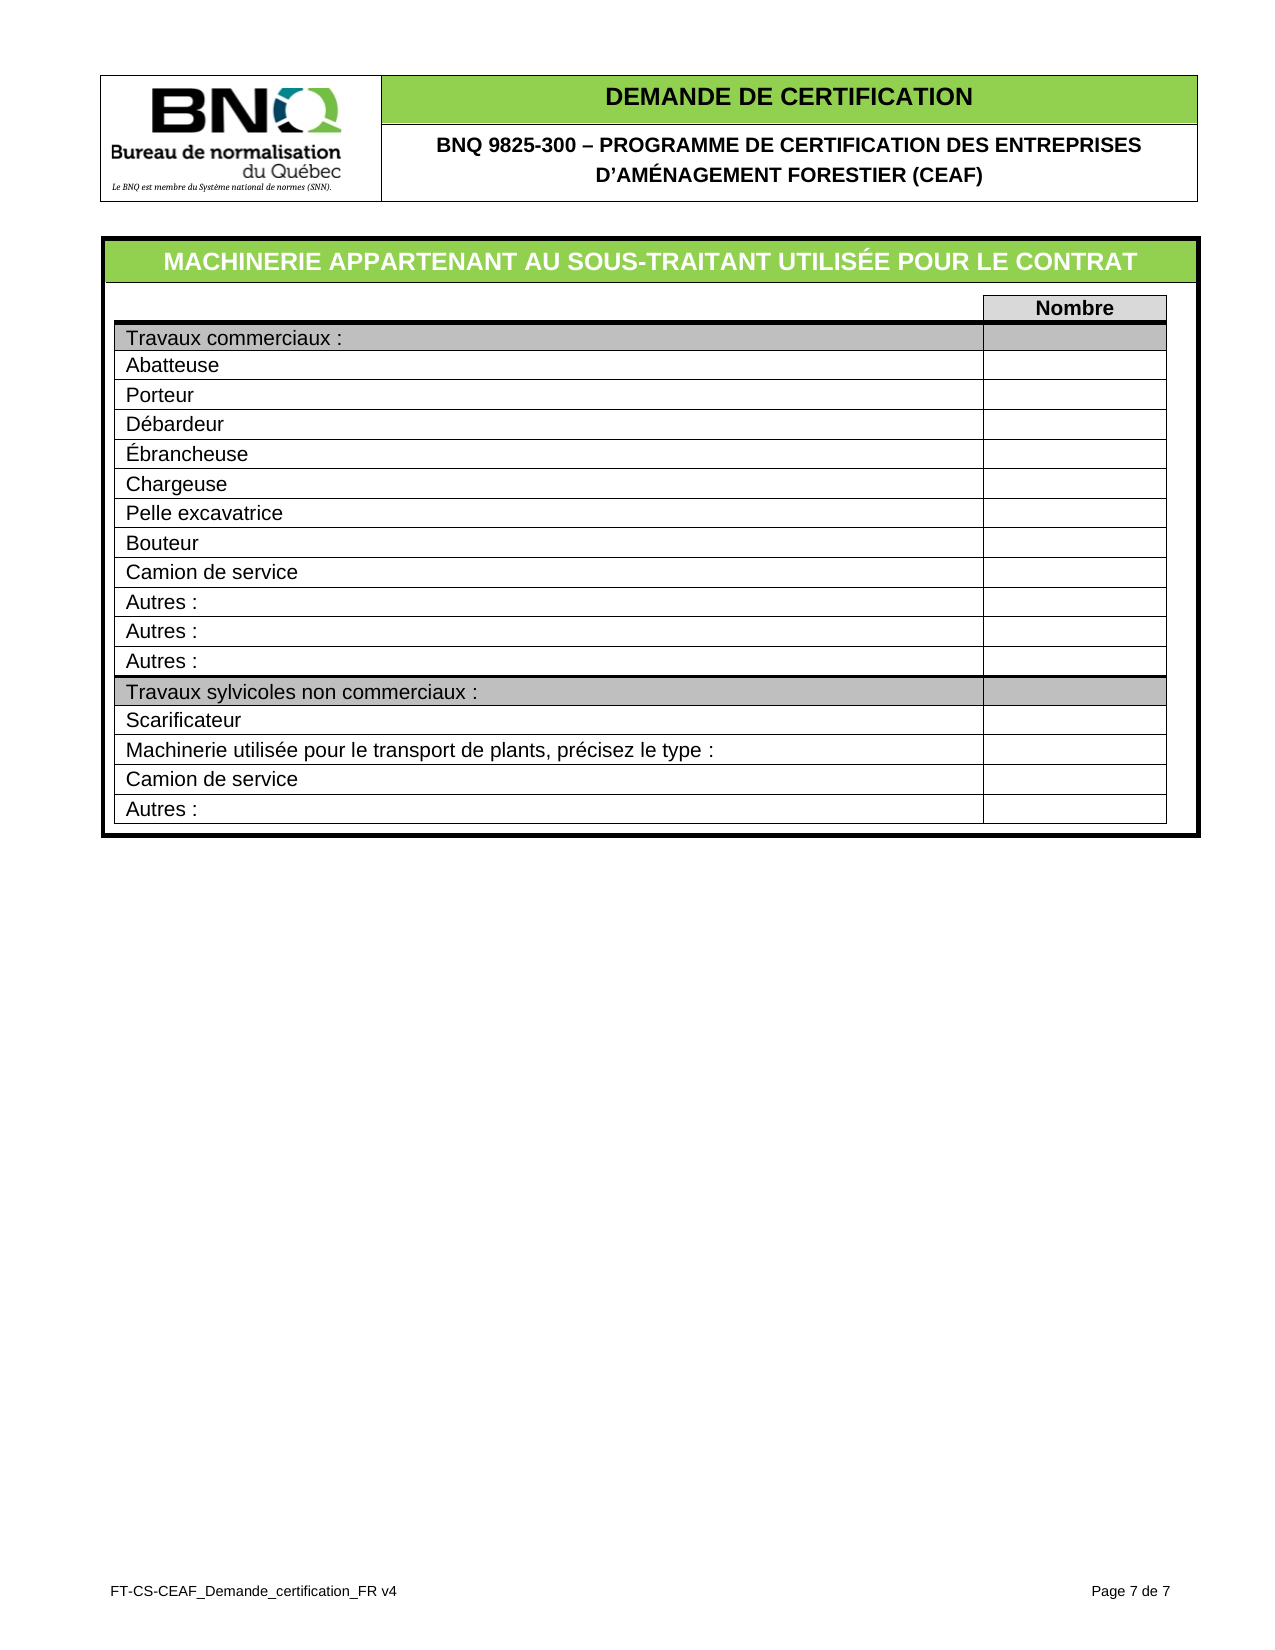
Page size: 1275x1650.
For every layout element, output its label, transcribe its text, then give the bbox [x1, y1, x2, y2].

table_cell [105, 283, 1196, 833]
table_header machinerie appartenant au sous-traitant utilisée pour le contrat [105, 241, 1196, 282]
picture [111, 88, 342, 178]
